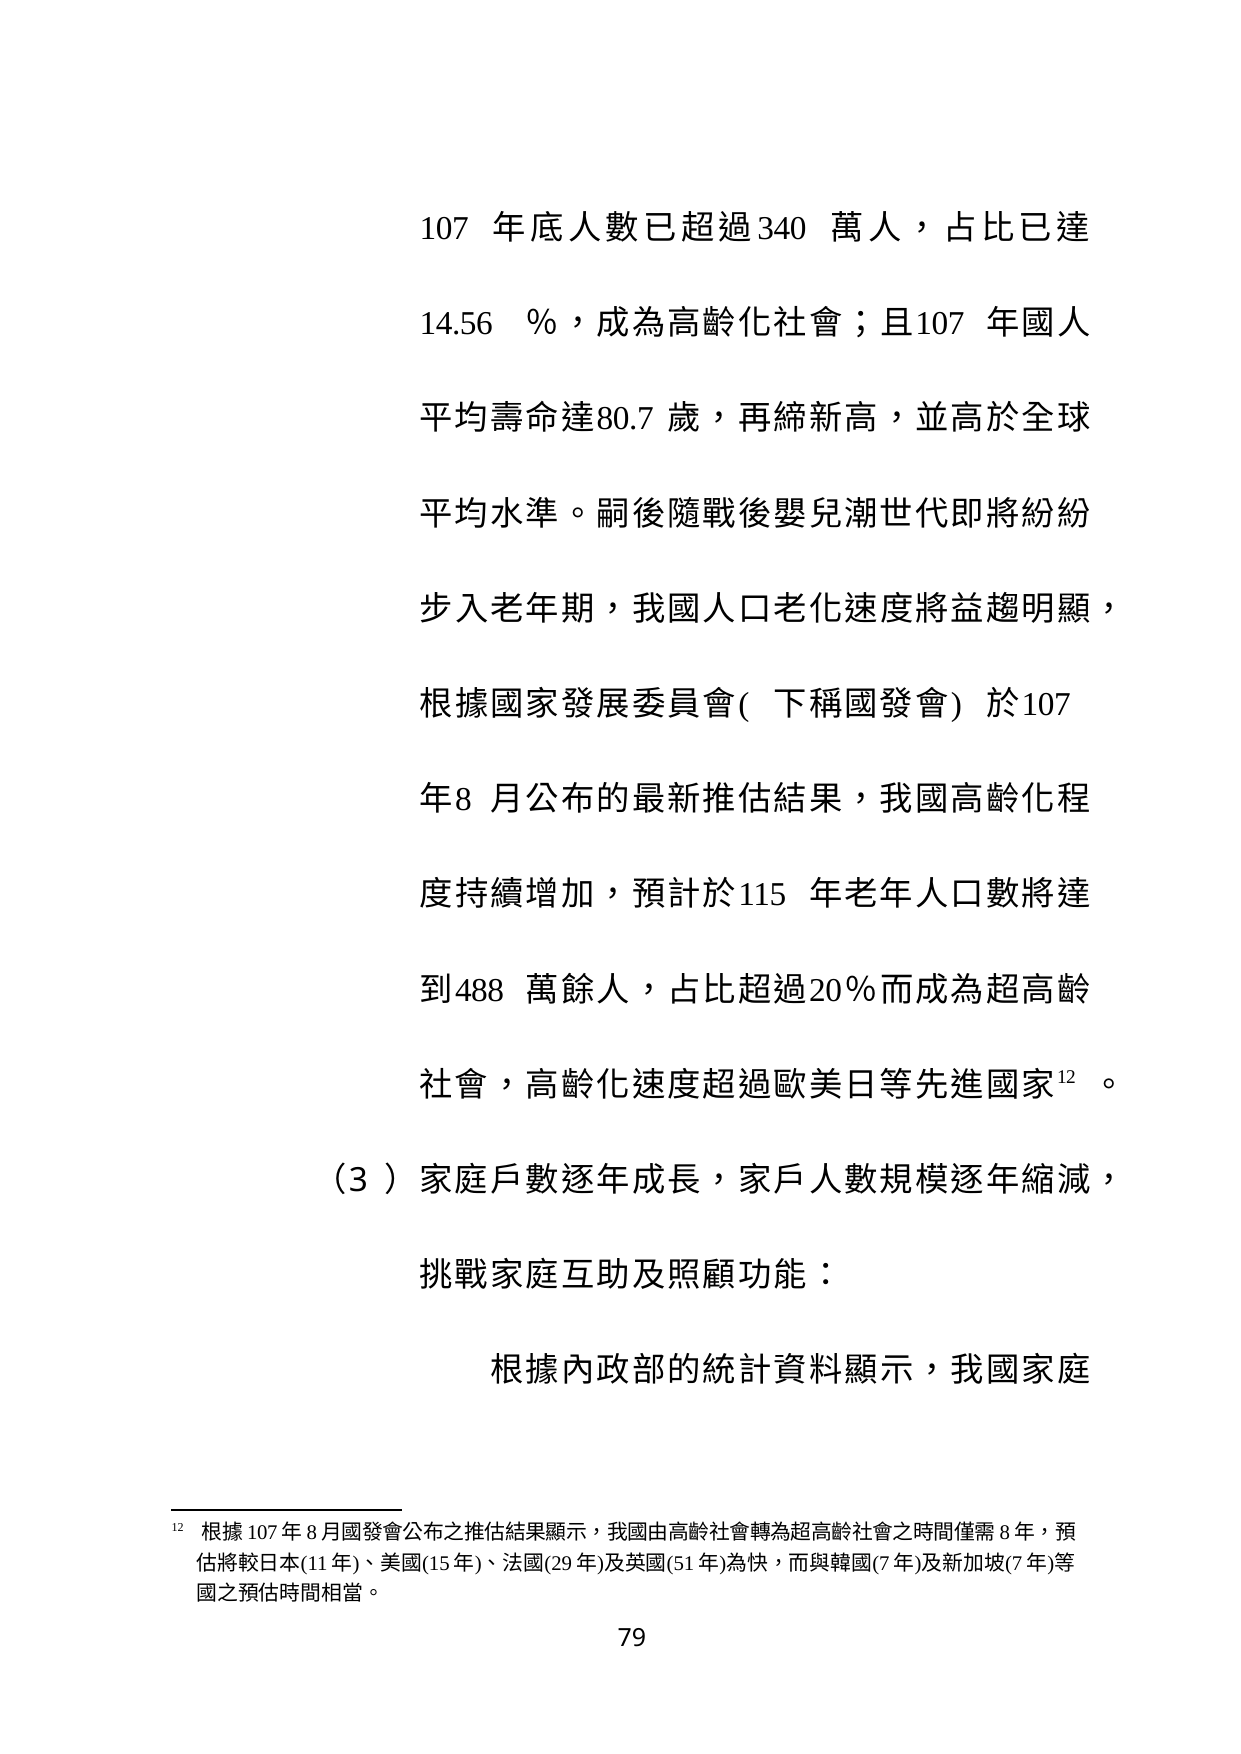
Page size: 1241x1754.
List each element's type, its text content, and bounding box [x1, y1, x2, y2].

subtitle 家庭戶數逐年成長，家戶人數規模逐年縮減，挑戰家庭互助及照顧功能： [296, 1129, 1092, 1320]
